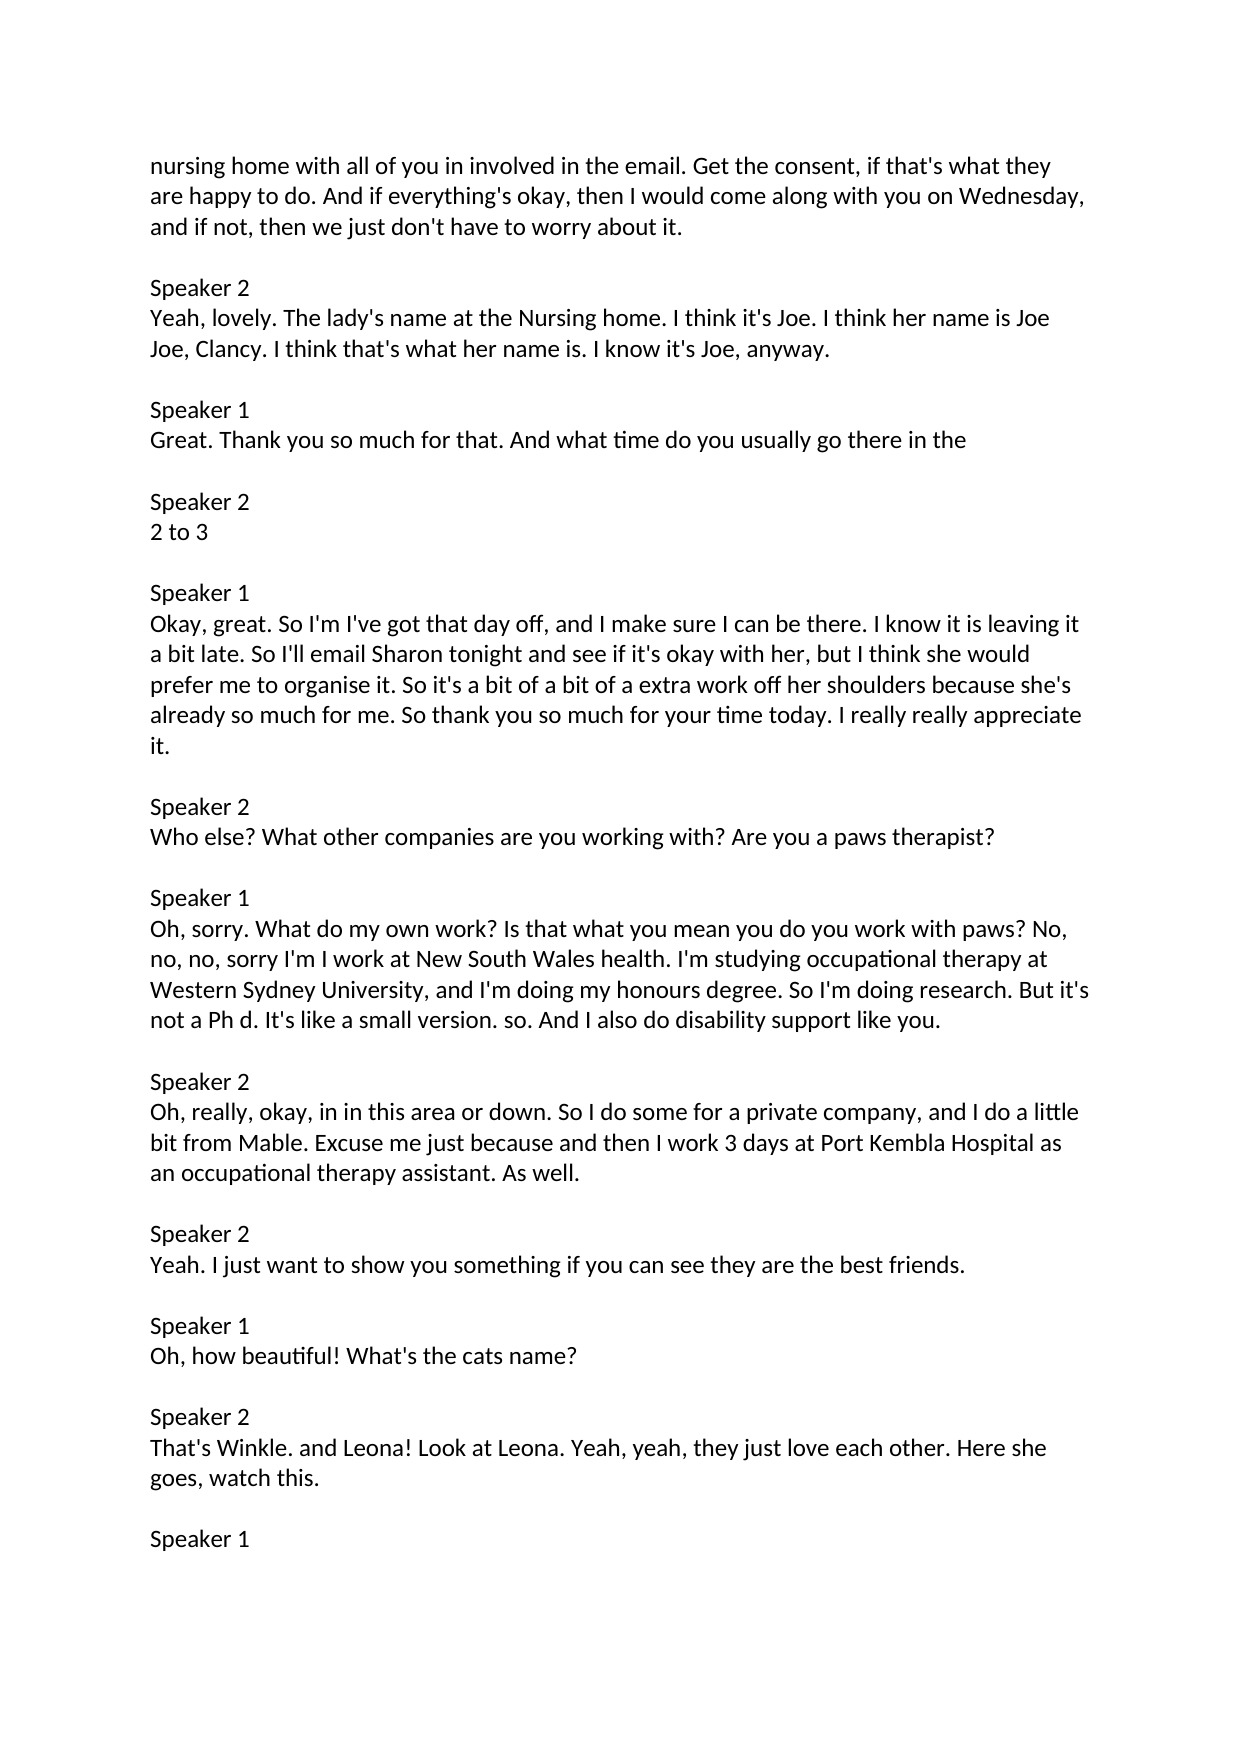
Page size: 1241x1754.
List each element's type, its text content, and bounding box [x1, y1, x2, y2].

text Oh, really, okay, in in this area or down. So I do some for a private company, and I do a little bit from Mable. Excuse me just because and then I work 3 days at Port Kembla Hospital as an occupational therapy assistant. As well. [150, 1096, 1090, 1188]
text Speaker 1 [150, 577, 1090, 608]
text Speaker 1 [150, 882, 1090, 913]
text Speaker 2 [150, 1218, 1090, 1249]
text Who else? What other companies are you working with? Are you a paws therapist? [150, 821, 1090, 852]
text Oh, how beautiful! What's the cats name? [150, 1340, 1090, 1371]
text Speaker 2 [150, 486, 1090, 516]
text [150, 150, 1090, 242]
text Speaker 2 [150, 1066, 1090, 1096]
text Yeah, lovely. The lady's name at the Nursing home. I think it's Joe. I think her name is Joe Joe, Clancy. I think that's what her name is. I know it's Joe, anyway. [150, 303, 1090, 364]
text 2 to 3 [150, 516, 1090, 547]
text Speaker 2 [150, 791, 1090, 821]
text Speaker 2 [150, 1401, 1090, 1432]
text Speaker 1 [150, 1523, 1090, 1554]
text Speaker 2 [150, 272, 1090, 303]
text Oh, sorry. What do my own work? Is that what you mean you do you work with paws? No, no, no, sorry I'm I work at New South Wales health. I'm studying occupational therapy at Western Sydney University, and I'm doing my honours degree. So I'm doing research. But it's not a Ph d. It's like a small version. so. And I also do disability support like you. [150, 913, 1090, 1035]
text Speaker 1 [150, 394, 1090, 425]
text That's Winkle. and Leona! Look at Leona. Yeah, yeah, they just love each other. Here she goes, watch this. [150, 1432, 1090, 1493]
text Speaker 1 [150, 1310, 1090, 1340]
text Great. Thank you so much for that. And what time do you usually go there in the [150, 425, 1090, 455]
text Yeah. I just want to show you something if you can see they are the best friends. [150, 1249, 1090, 1279]
text Okay, great. So I'm I've got that day off, and I make sure I can be there. I know it is leaving it a bit late. So I'll email Sharon tonight and see if it's okay with her, but I think she would prefer me to organise it. So it's a bit of a bit of a extra work off her shoulders because she's already so much for me. So thank you so much for your time today. I really really appreciate it. [150, 608, 1090, 760]
